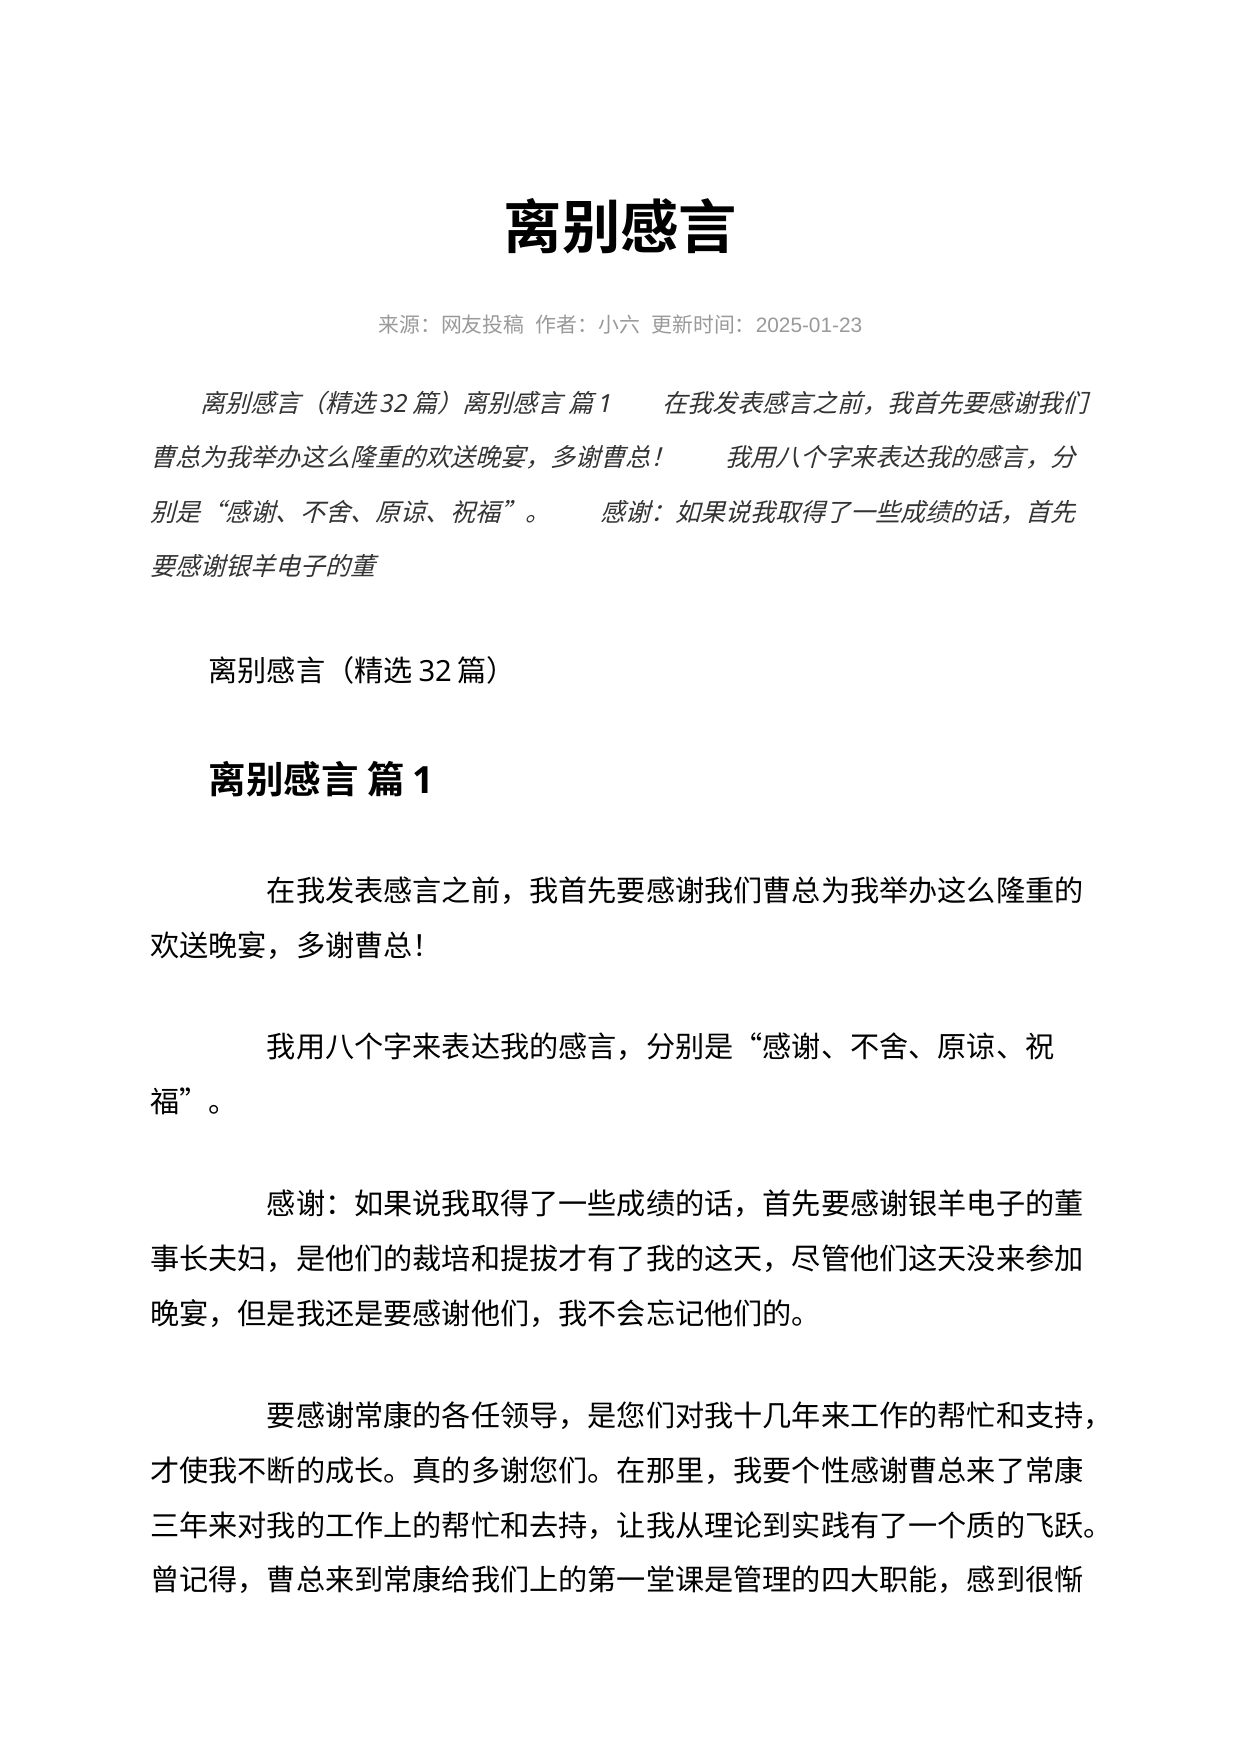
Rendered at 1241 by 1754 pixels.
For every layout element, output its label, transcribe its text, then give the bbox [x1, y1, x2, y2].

text 我用八个字来表达我的感言，分别是“感谢、不舍、原谅、祝福”。 [150, 1024, 1090, 1121]
text 来源：网友投稿 作者：小六 更新时间：2025-01-23 [150, 313, 1090, 337]
text 离别感言（精选32篇） [150, 648, 1090, 690]
text 离别感言 篇1 [150, 750, 1090, 804]
text 感谢：如果说我取得了一些成绩的话，首先要感谢银羊电子的董事长夫妇，是他们的裁培和提拔才有了我的这天，尽管他们这天没来参加晚宴，但是我还是要感谢他们，我不会忘记他们的。 [150, 1181, 1090, 1333]
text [150, 1392, 1090, 1599]
text 离别感言（精选32篇）离别感言 篇1 在我发表感言之前，我首先要感谢我们曹总为我举办这么隆重的欢送晚宴，多谢曹总！ 我用八个字来表达我的感言，分别是“感谢、不舍、原谅、祝福”。 感谢：如果说我取得了一些成绩的话，首先要感谢银羊电子的董 [150, 383, 1090, 583]
text 在我发表感言之前，我首先要感谢我们曹总为我举办这么隆重的欢送晚宴，多谢曹总！ [150, 867, 1090, 964]
subtitle 离别感言 [150, 181, 1090, 266]
